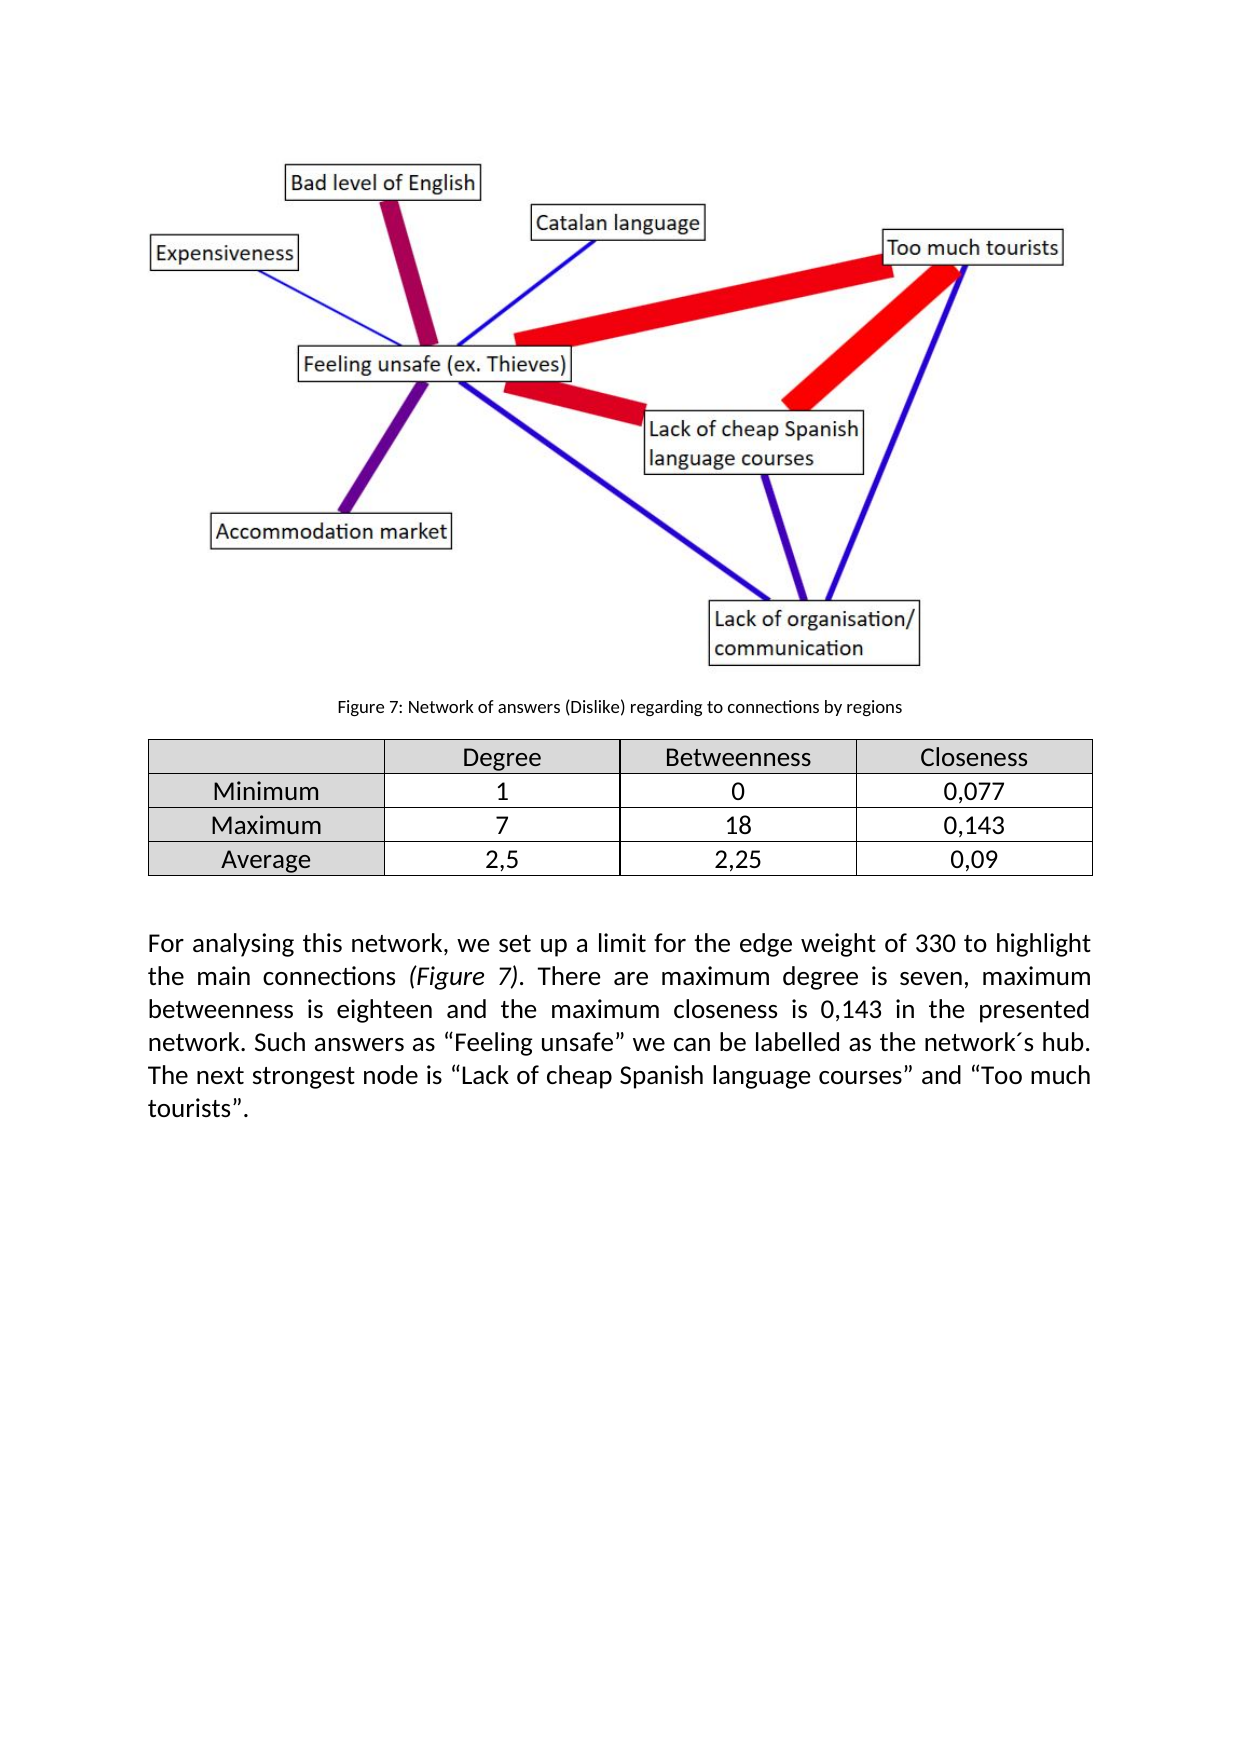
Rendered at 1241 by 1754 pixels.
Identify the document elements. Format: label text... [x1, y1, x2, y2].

table_cell 0 [621, 774, 856, 807]
table_cell Minimum [149, 774, 384, 807]
table_header Betweenness [621, 740, 856, 773]
table_header [149, 740, 384, 773]
table_cell 18 [621, 808, 856, 841]
table_cell 0,09 [857, 842, 1092, 875]
table_cell 0,077 [857, 774, 1092, 807]
text For analysing this network, we set up a limit for the edge weight of 330 to highlight the main connections (Figure 7). There are maximum degree is seven, maximum betweenness is eighteen and the maximum closeness is 0,143 in the presented network. Such answers as “Feeling unsafe” we can be labelled as the network´s hub. The next strongest node is “Lack of cheap Spanish language courses” and “Too much tourists”. [148, 926, 1093, 1124]
table_cell Average [149, 842, 384, 875]
table_cell Maximum [149, 808, 384, 841]
text Figure 7: Network of answers (Dislike) regarding to connections by regions [148, 695, 1093, 718]
table_cell 7 [385, 808, 619, 841]
table_header Closeness [857, 740, 1092, 773]
table_cell 0,143 [857, 808, 1092, 841]
table_header Degree [385, 740, 619, 773]
table_cell 1 [385, 774, 619, 807]
table_cell 2,25 [621, 842, 856, 875]
picture [147, 147, 1068, 679]
table_cell 2,5 [385, 842, 619, 875]
